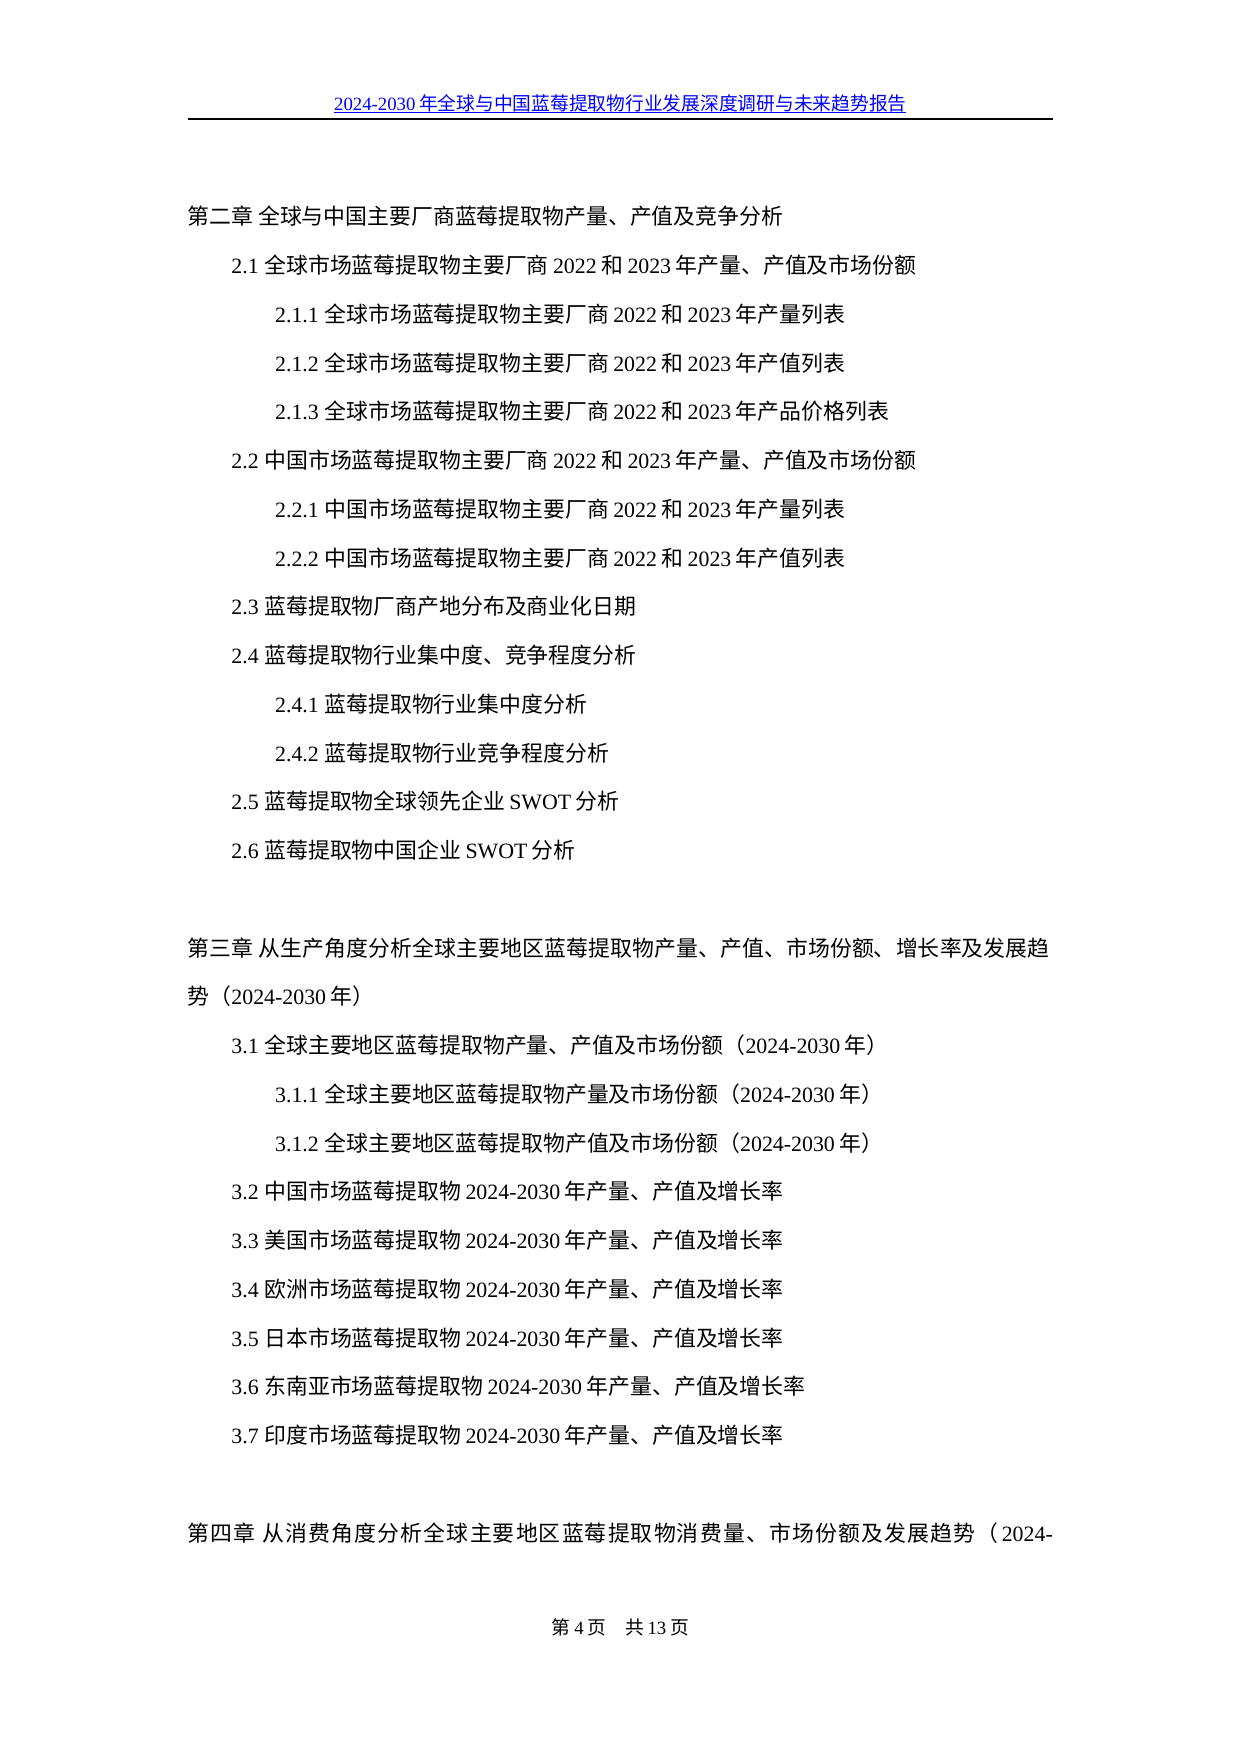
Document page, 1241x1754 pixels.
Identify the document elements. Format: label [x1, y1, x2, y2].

text [187, 150, 1053, 1548]
